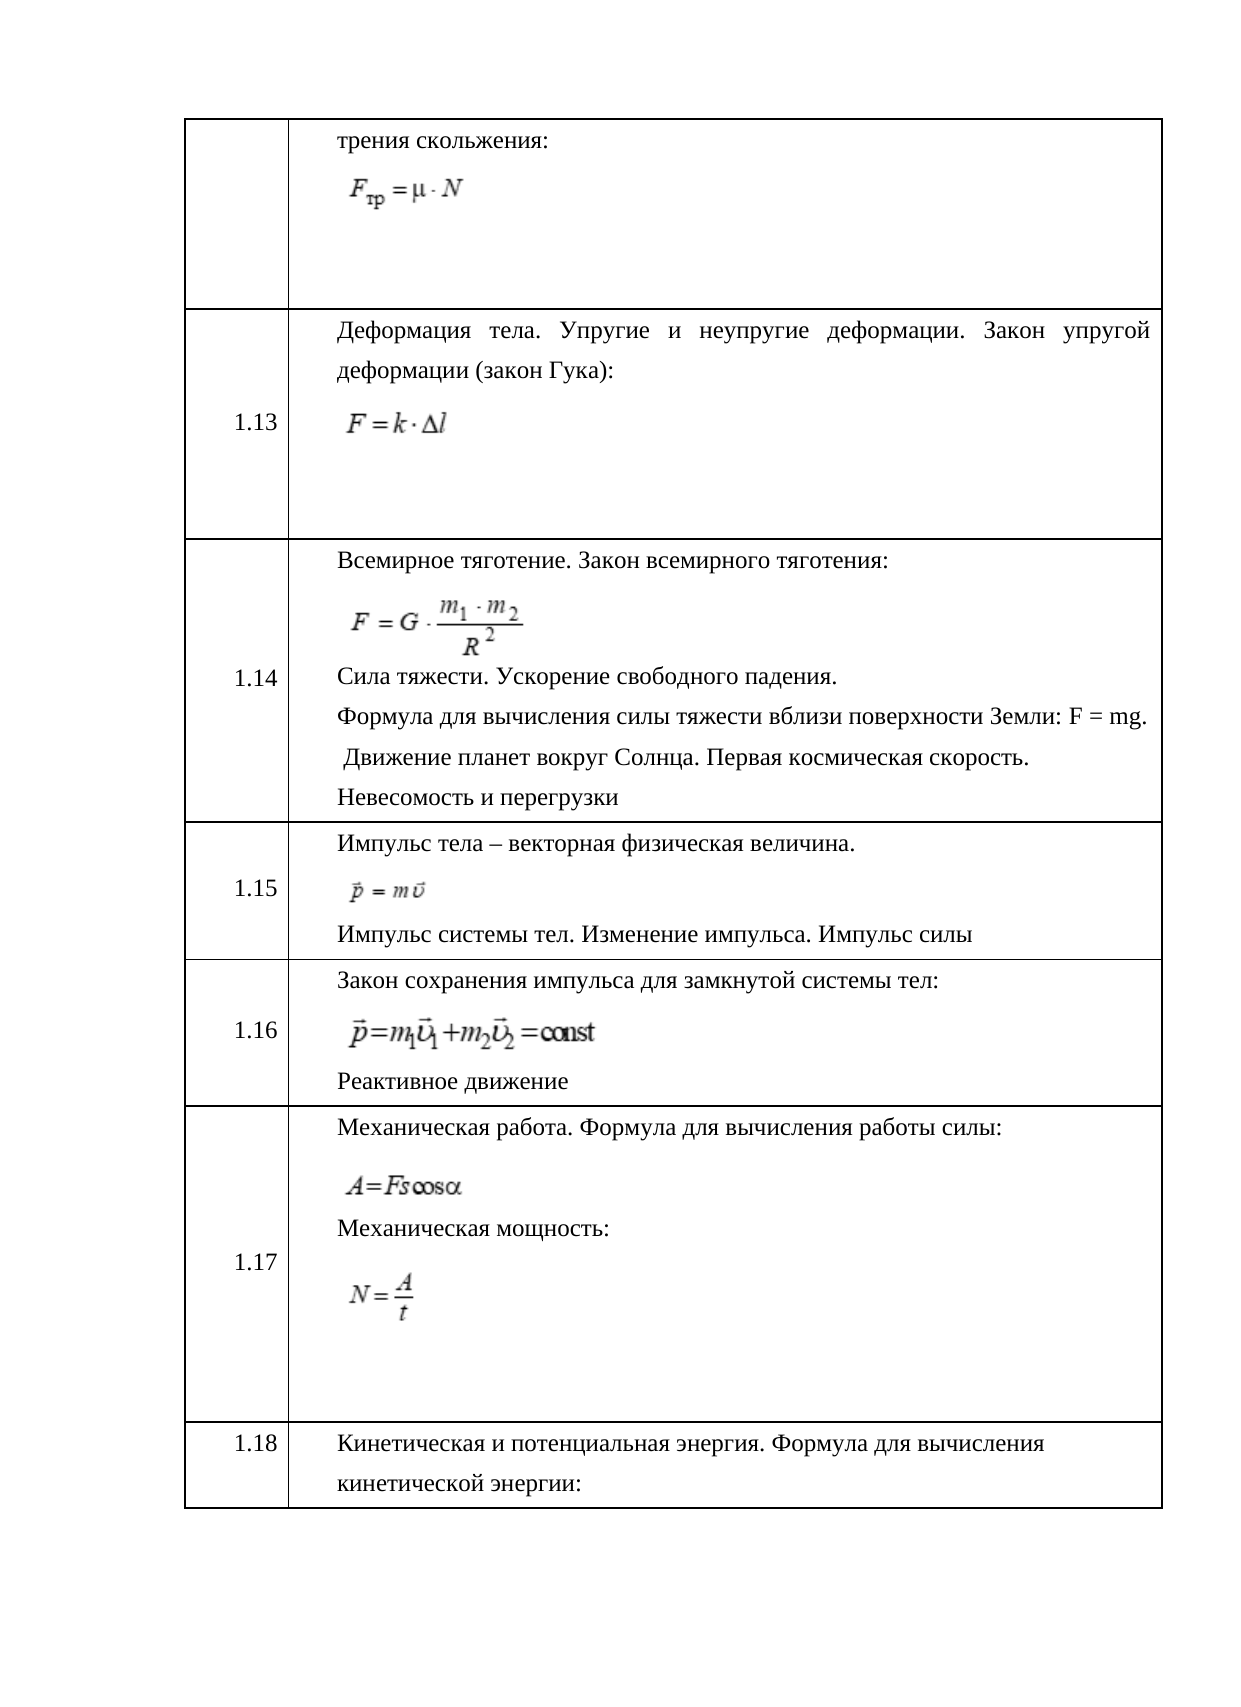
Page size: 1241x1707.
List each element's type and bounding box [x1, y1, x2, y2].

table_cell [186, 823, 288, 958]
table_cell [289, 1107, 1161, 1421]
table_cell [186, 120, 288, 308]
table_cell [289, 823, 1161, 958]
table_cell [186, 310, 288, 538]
picture [343, 1152, 478, 1209]
picture [343, 1005, 620, 1062]
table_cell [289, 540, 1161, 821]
picture [343, 1253, 437, 1332]
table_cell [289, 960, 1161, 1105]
picture [343, 585, 547, 657]
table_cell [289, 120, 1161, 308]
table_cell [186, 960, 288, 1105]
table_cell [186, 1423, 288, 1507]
picture [343, 868, 445, 915]
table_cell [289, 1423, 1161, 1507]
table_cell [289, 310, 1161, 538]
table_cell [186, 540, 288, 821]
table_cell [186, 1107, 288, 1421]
picture [343, 165, 495, 219]
picture [343, 395, 475, 449]
